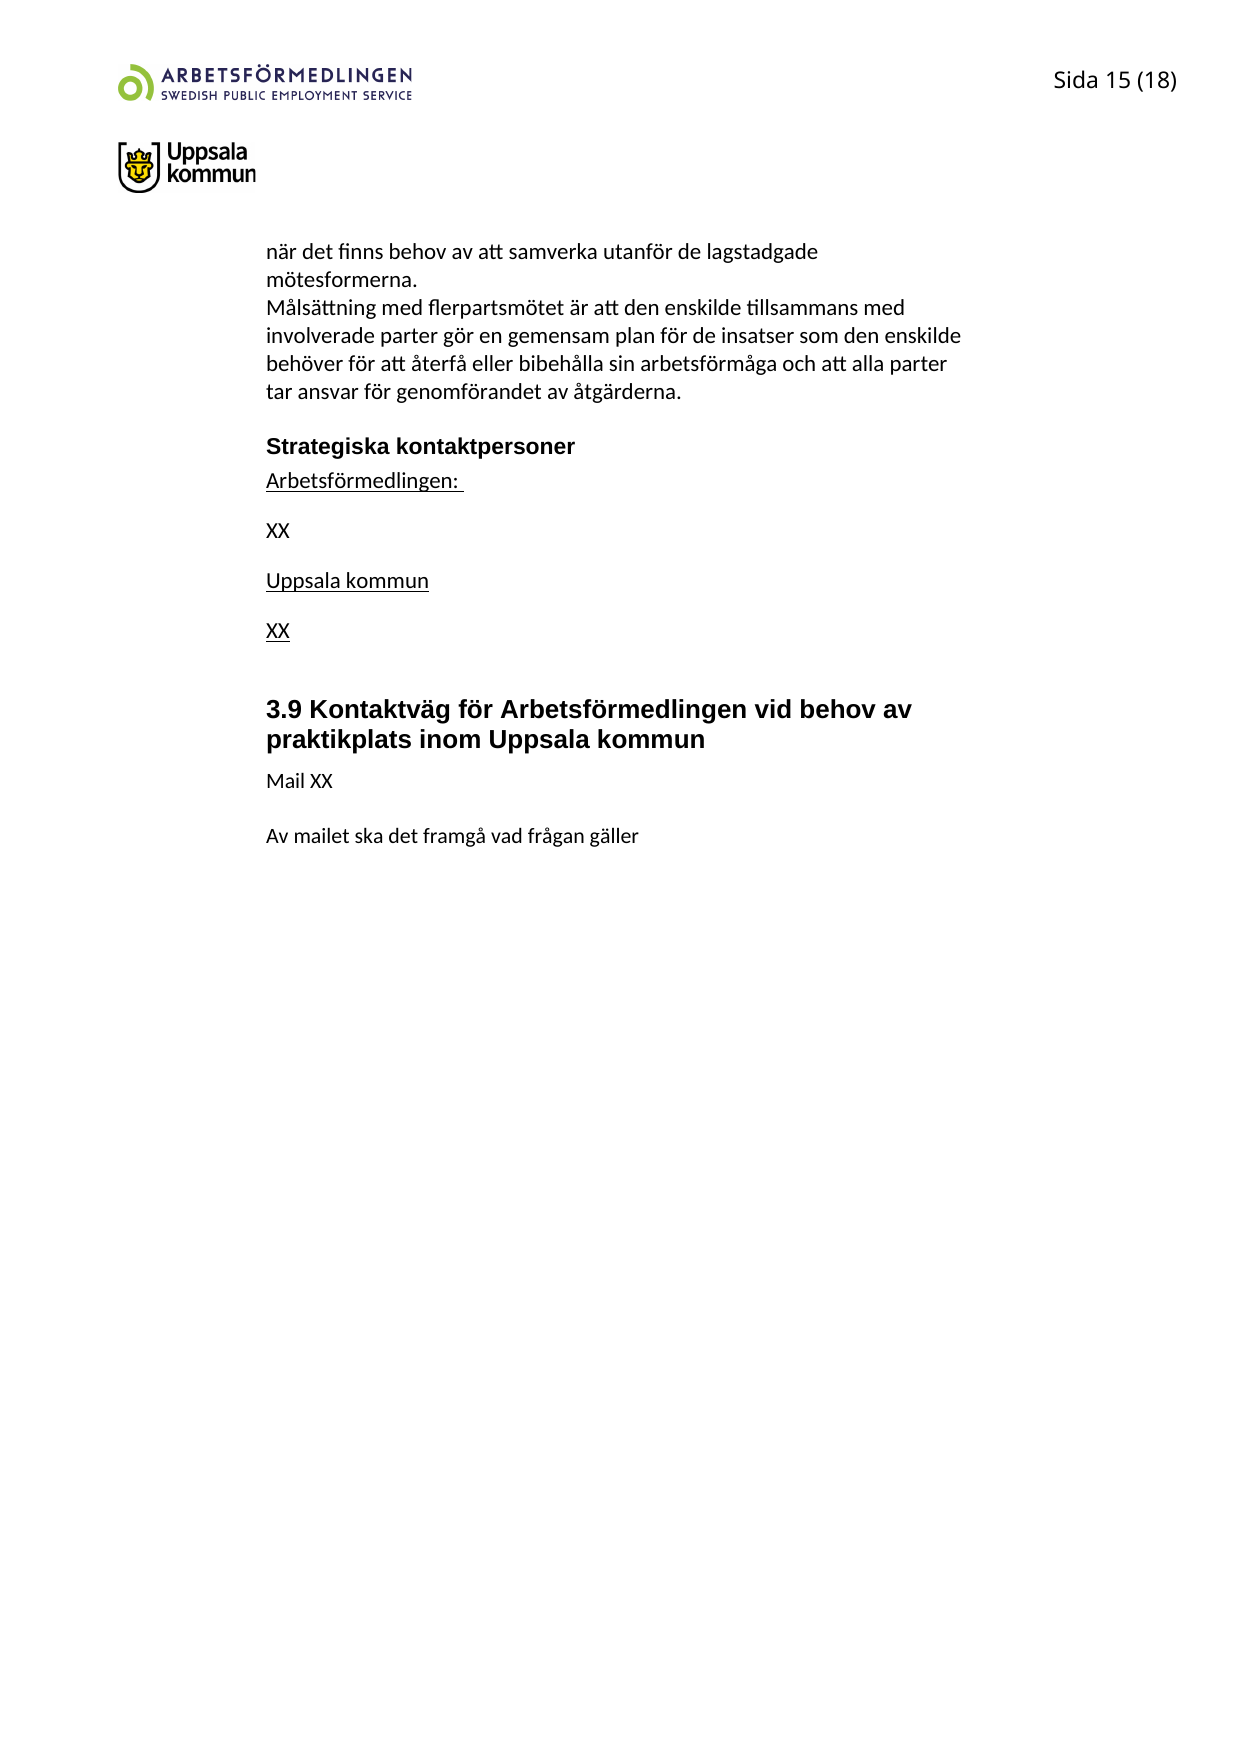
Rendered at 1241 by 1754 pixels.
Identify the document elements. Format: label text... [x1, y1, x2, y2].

text Uppsala kommun [266, 565, 974, 594]
subtitle Strategiska kontaktpersoner [266, 430, 974, 459]
text Mail XX [266, 767, 974, 793]
text XX [266, 615, 974, 644]
text Målsättning med flerpartsmötet är att den enskilde tillsammans med involverade parter gör en gemensam plan för de insatser som den enskilde behöver för att återfå eller bibehålla sin arbetsförmåga och att alla parter tar ansvar för genomförandet av åtgärderna. [266, 293, 974, 405]
text Av mailet ska det framgå vad frågan gäller [266, 822, 974, 849]
subtitle 3.9 Kontaktväg för Arbetsförmedlingen vid behov av praktikplats inom Uppsala kommun [266, 694, 974, 754]
picture [118, 142, 256, 193]
text Arbetsförmedlingen: [266, 465, 974, 494]
text XX [266, 515, 974, 544]
picture [118, 64, 412, 101]
